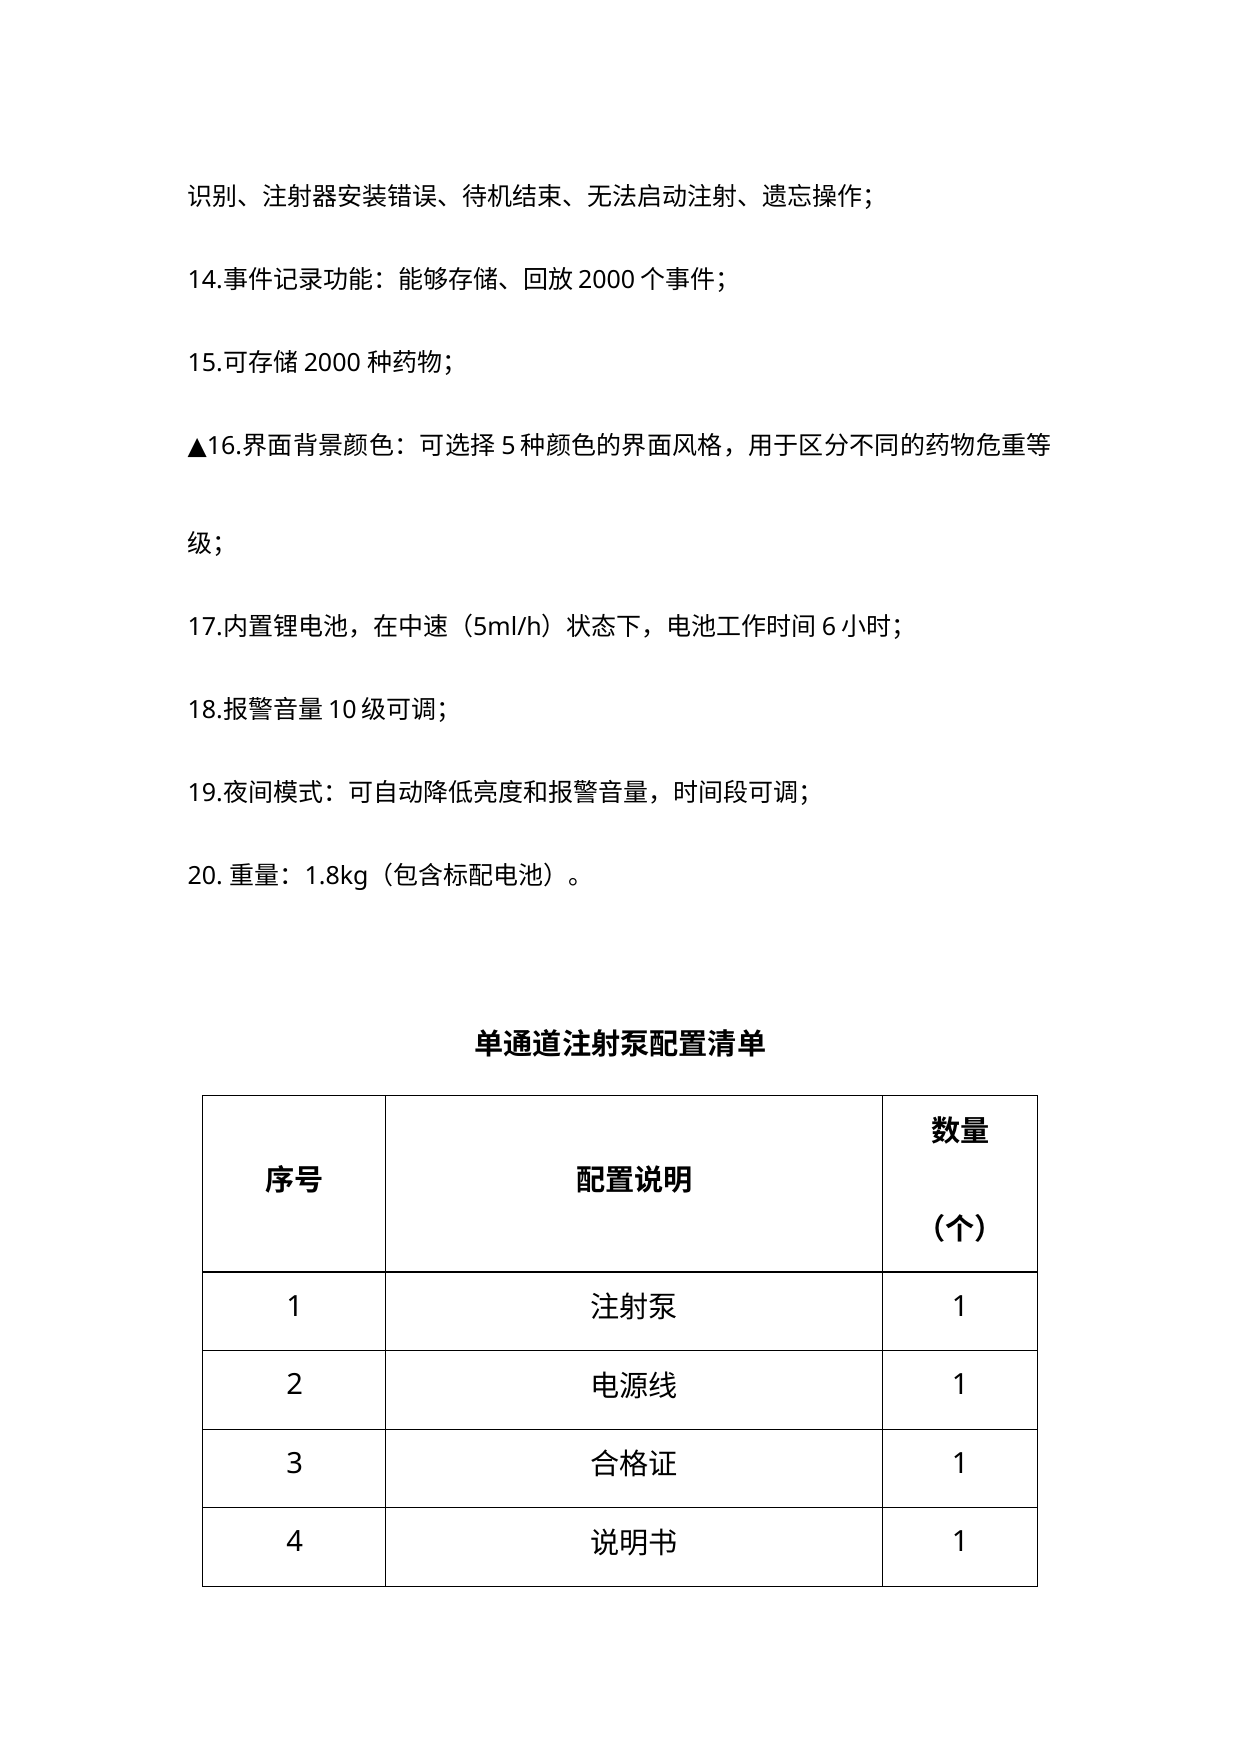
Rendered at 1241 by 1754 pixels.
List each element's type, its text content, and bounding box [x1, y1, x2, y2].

text ▲16.界面背景颜色：可选择5种颜色的界面风格，用于区分不同的药物危重等级； [187, 411, 1053, 574]
table_cell 合格证 [386, 1430, 882, 1507]
table_cell 4 [203, 1508, 385, 1586]
text 20. 重量：1.8kg（包含标配电池）。 [187, 841, 1053, 906]
table_header 数量（个） [883, 1096, 1037, 1271]
table_cell 1 [883, 1508, 1037, 1586]
table_header 配置说明 [386, 1096, 882, 1271]
text 18.报警音量10级可调； [187, 675, 1053, 740]
text 14.事件记录功能：能够存储、回放2000个事件； [187, 245, 1053, 310]
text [187, 162, 1053, 227]
text 15.可存储 2000 种药物； [187, 328, 1053, 393]
table_cell 1 [203, 1273, 385, 1350]
table_cell 电源线 [386, 1351, 882, 1428]
text 17.内置锂电池，在中速（5ml/h）状态下，电池工作时间6小时； [187, 592, 1053, 657]
table_cell 1 [883, 1273, 1037, 1350]
table_header 序号 [203, 1096, 385, 1271]
table_cell 3 [203, 1430, 385, 1507]
text 19.夜间模式：可自动降低亮度和报警音量，时间段可调； [187, 758, 1053, 823]
table_cell 2 [203, 1351, 385, 1428]
table_cell 说明书 [386, 1508, 882, 1586]
table_cell 注射泵 [386, 1273, 882, 1350]
text 单通道注射泵配置清单 [187, 1009, 1053, 1074]
table_cell 1 [883, 1430, 1037, 1507]
table_cell 1 [883, 1351, 1037, 1428]
